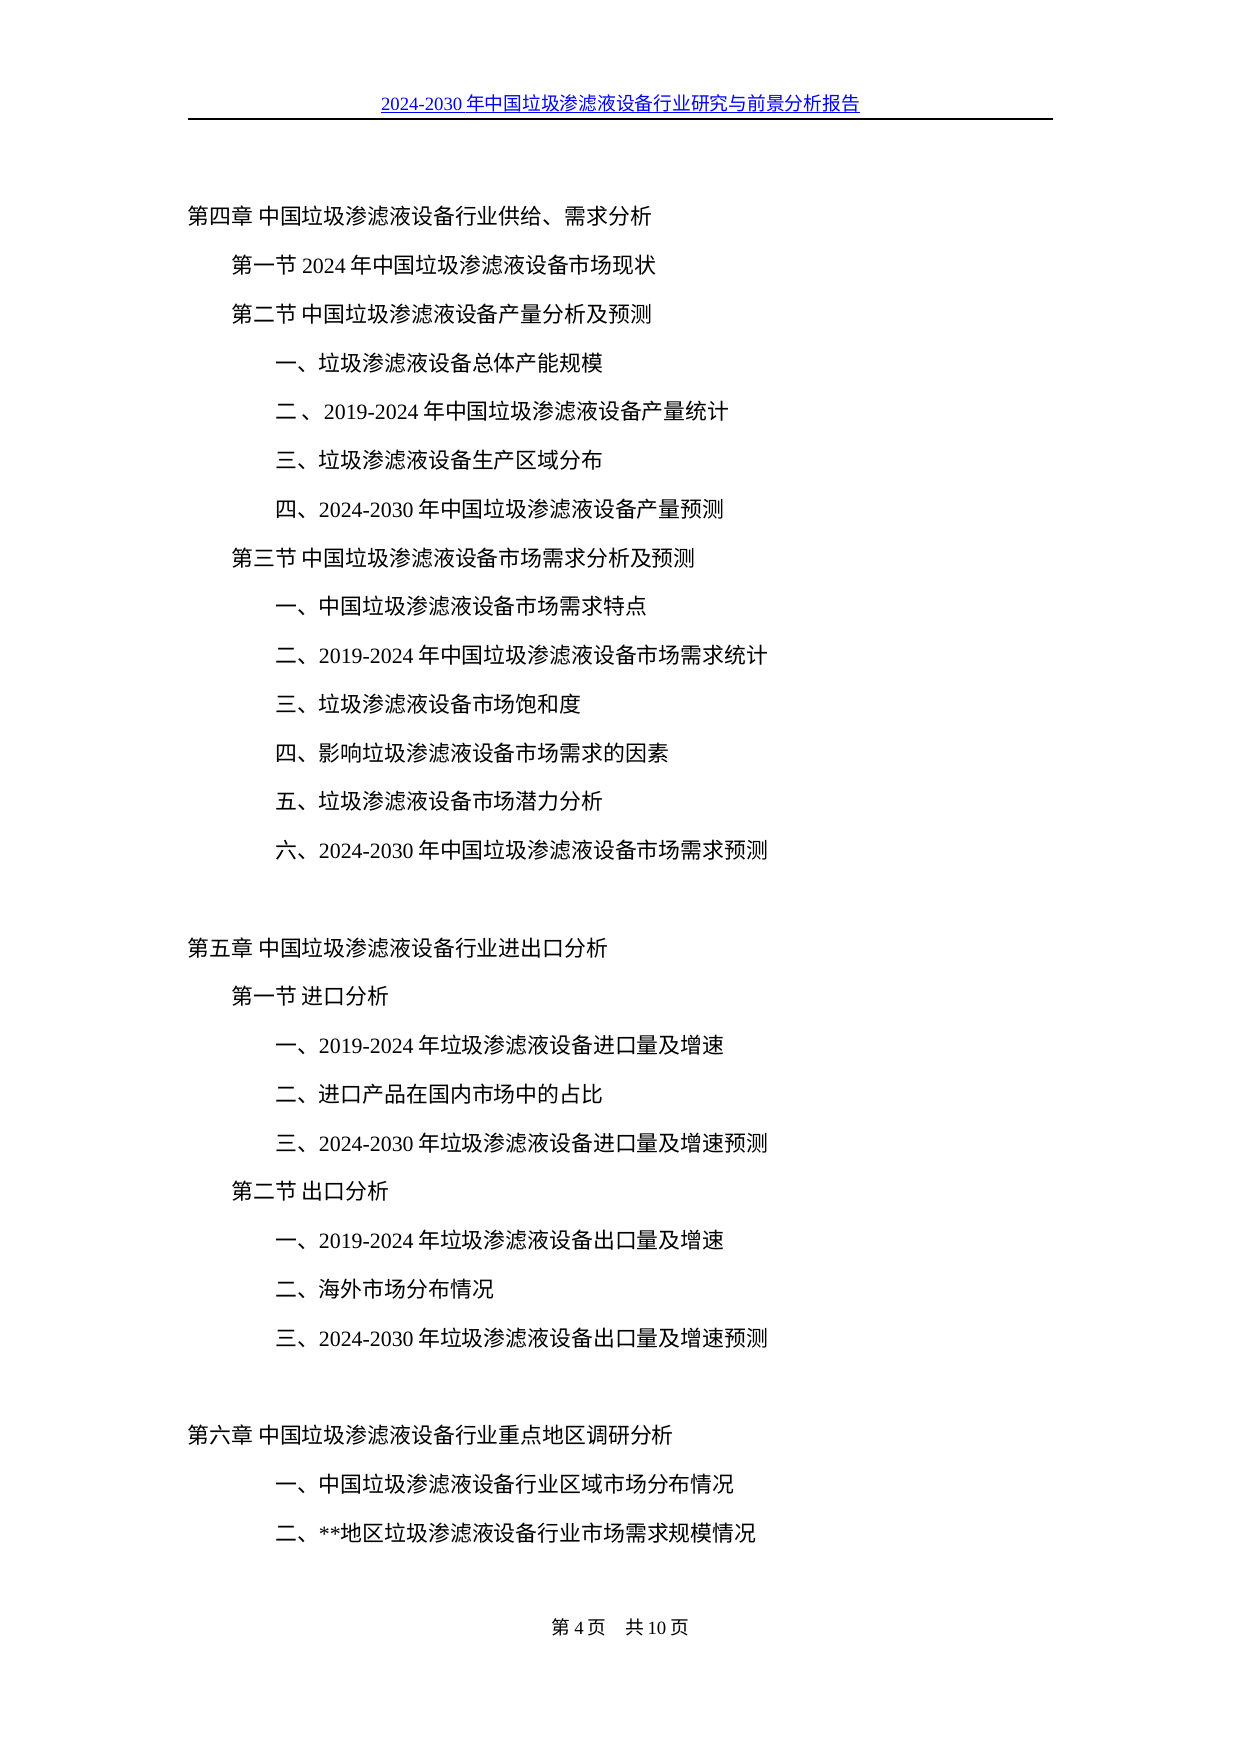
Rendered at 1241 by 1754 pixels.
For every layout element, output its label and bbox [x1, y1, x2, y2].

text [187, 150, 1053, 1548]
